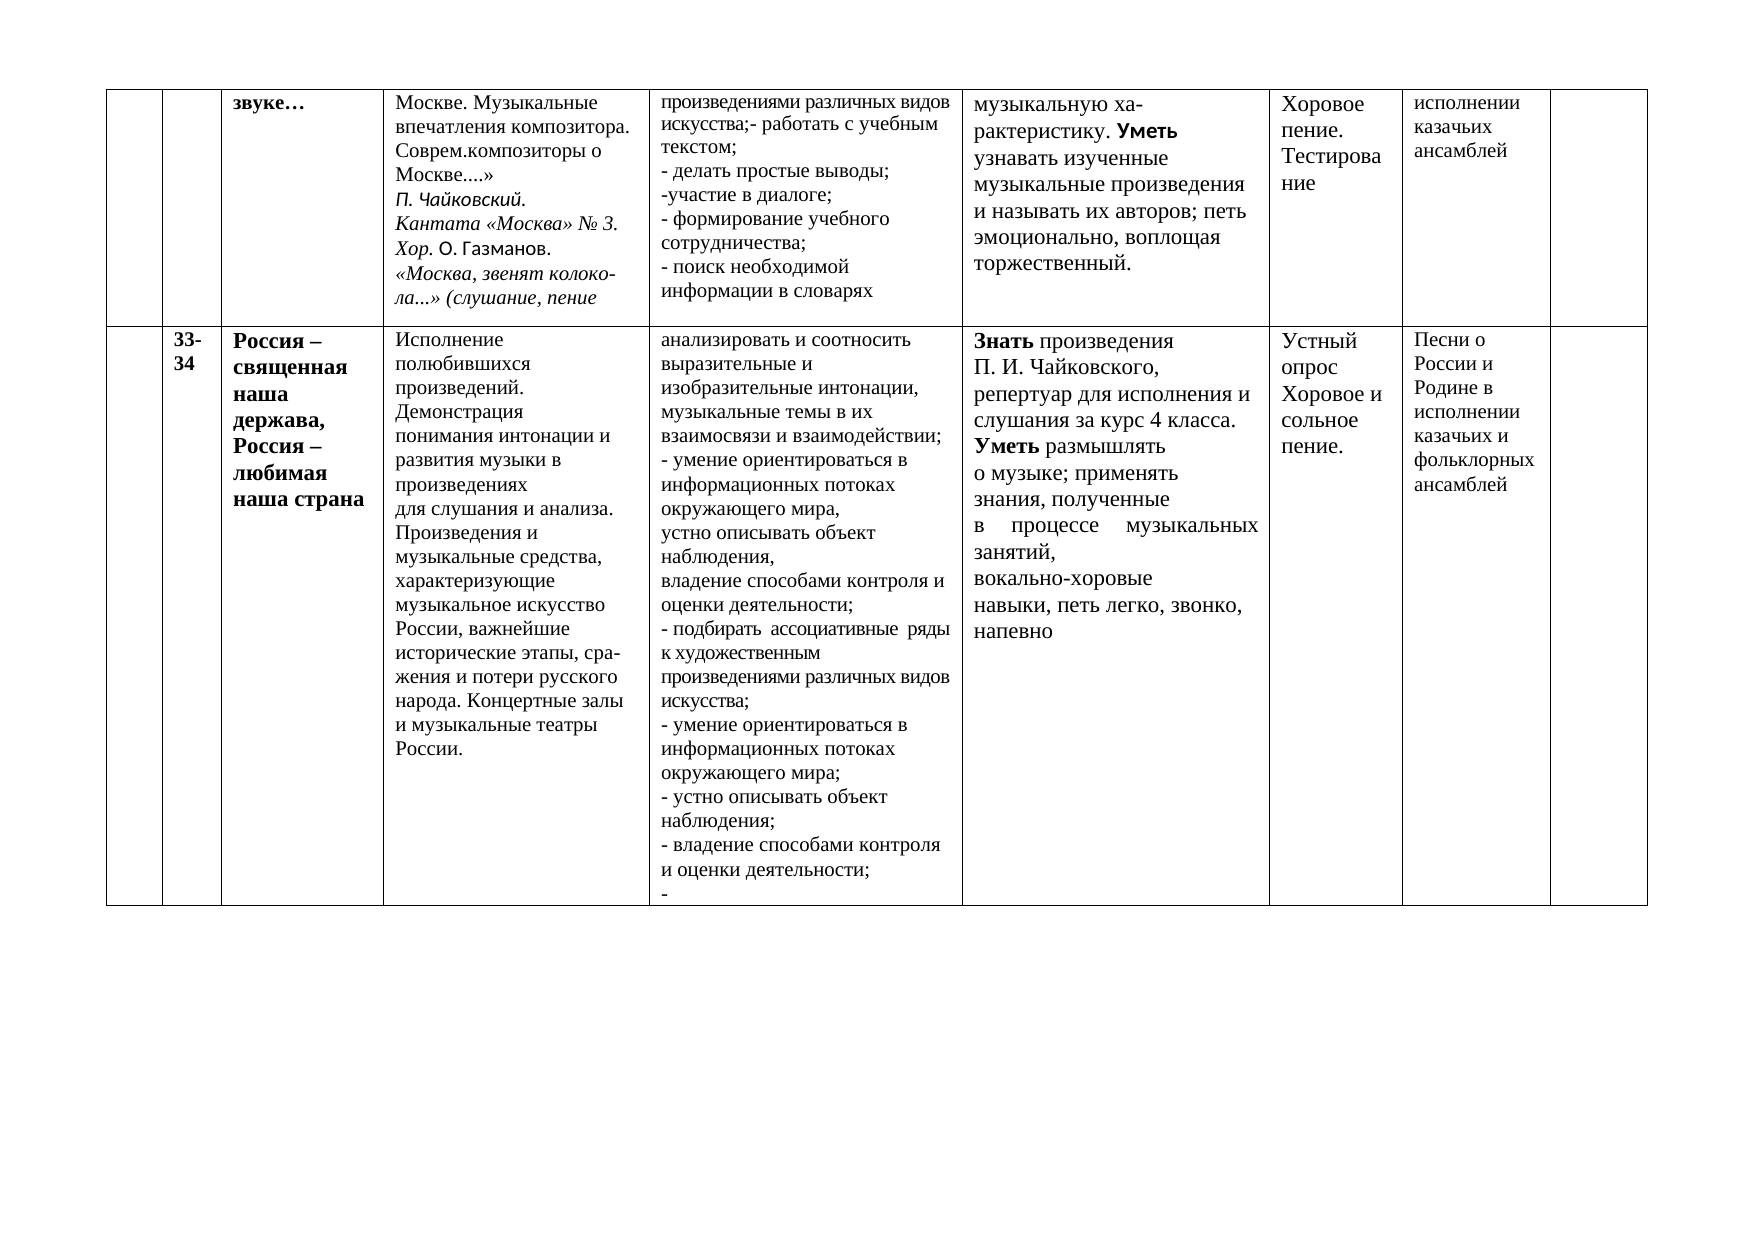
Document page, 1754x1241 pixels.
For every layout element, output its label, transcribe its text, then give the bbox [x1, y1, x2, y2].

table_cell Россия – священная наша держава, Россия – любимая наша страна [222, 327, 383, 904]
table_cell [1403, 90, 1550, 326]
table_cell [107, 327, 162, 904]
table_cell анализировать и соотносить выразительные и изобразительные интонации, музыкальные темы в их взаимосвязи и взаимодействии; - умение ориентироваться в информационных потоках окружающего мира, устно описывать объект наблюдения, владение способами контроля и оценки деятельности; - подбирать ассоциативные ряды к художественным произведениями различных видов искусства; - умение ориентироваться в информационных потоках окружающего мира; - устно описывать объект наблюдения; - владение способами контроля и оценки деятельности; - [650, 327, 962, 904]
table_cell Исполнение полюбившихся произведений. Демонстрация понимания интонации и развития музыки в произведениях для слушания и анализа. Произведения и музыкальные средства, характеризующие музыкальное искусство России, важнейшие исторические этапы, сражения и потери русского народа. Концертные залы и музыкальные театры России. [384, 327, 649, 904]
table_cell 32 [163, 90, 221, 326]
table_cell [384, 90, 649, 326]
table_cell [222, 90, 383, 326]
table_cell Знать произведения П. И. Чайковского, репертуар для исполнения и слушания за курс 4 класса. Уметь размышлять о музыке; применять знания, полученные в процессе музыкальных занятий, вокально-хоровые навыки, петь легко, звонко, напевно [963, 327, 1269, 904]
table_cell [107, 90, 162, 326]
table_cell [963, 90, 1269, 326]
table_cell [1551, 327, 1647, 904]
table_cell Устный опрос Хоровое и сольное пение. [1270, 327, 1402, 904]
table_cell [1551, 90, 1647, 326]
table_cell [1270, 90, 1402, 326]
table_cell 33-34 [163, 327, 221, 904]
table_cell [650, 90, 962, 326]
table_cell Песни о России и Родине в исполнении казачьих и фольклорных ансамблей [1403, 327, 1550, 904]
